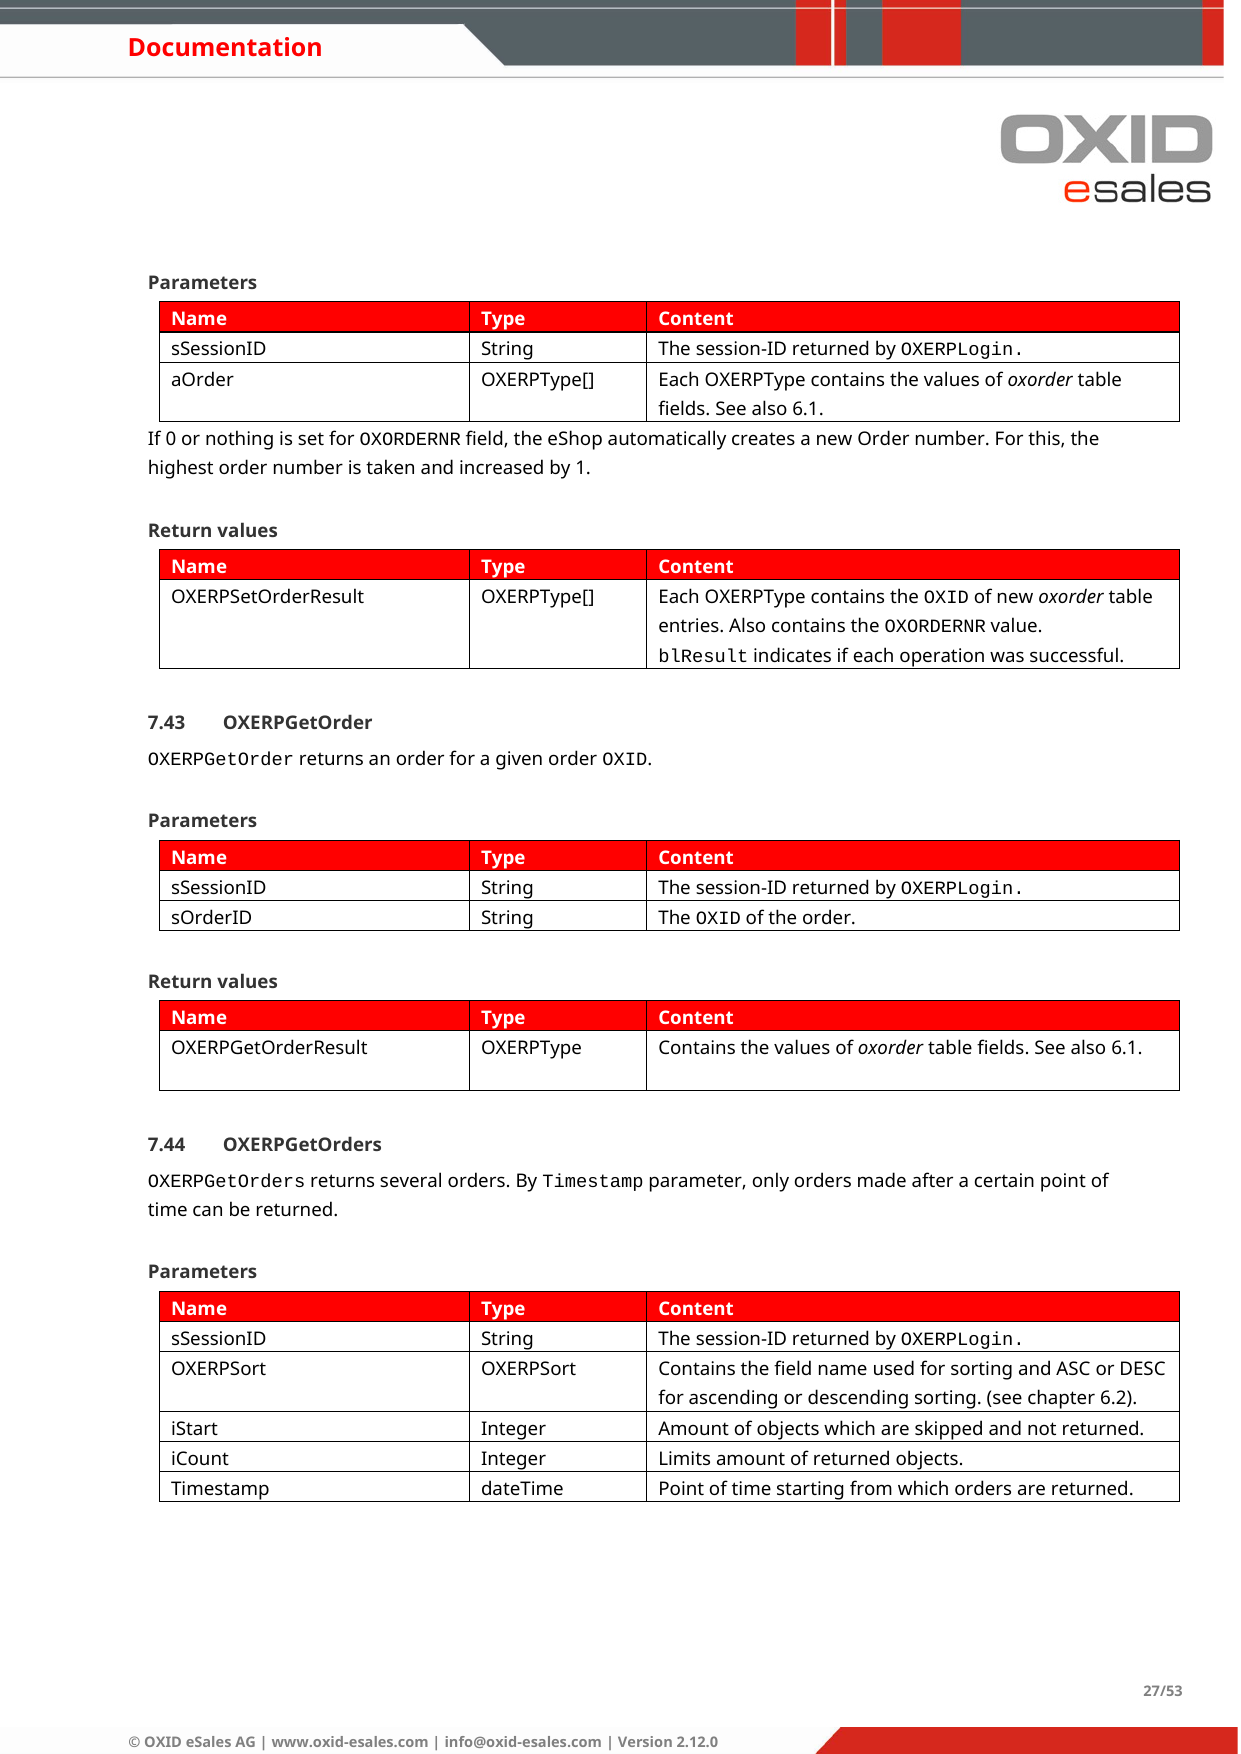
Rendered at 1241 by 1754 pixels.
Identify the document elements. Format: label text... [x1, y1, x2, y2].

table_cell aOrder [160, 363, 469, 421]
table_cell sOrderID [160, 901, 469, 930]
text If 0 or nothing is set for OXORDERNR field, the eShop automatically creates a new Order number. For this, the highest order number is taken and increased by 1. [148, 422, 1152, 480]
table_cell Contains the values of oxorder table fields. See also 6.1. [647, 1031, 1179, 1090]
table_cell iStart [160, 1412, 469, 1441]
table_header Type [470, 1001, 646, 1030]
table_cell Contains the field name used for sorting and ASC or DESC for ascending or descending sorting. (see chapter 6.2). [647, 1352, 1179, 1411]
table_cell The session-ID returned by OXERPLogin. [647, 871, 1179, 900]
table_header Content [647, 302, 1179, 331]
table_header Name [160, 841, 469, 870]
table_header Name [160, 1001, 469, 1030]
table_header Name [160, 1292, 469, 1321]
table_cell String [470, 901, 646, 930]
table_cell Integer [470, 1442, 646, 1471]
table_cell String [470, 871, 646, 900]
table_cell OXERPType [470, 1031, 646, 1090]
table_header Type [470, 841, 646, 870]
table_header Content [647, 1292, 1179, 1321]
table_cell Each OXERPType contains the OXID of new oxorder table entries. Also contains the OXORDERNR value. blResult indicates if each operation was successful. [647, 580, 1179, 668]
table_header Type [470, 302, 646, 331]
table_cell String [470, 333, 646, 362]
table_header Type [470, 1292, 646, 1321]
subtitle Parameters [148, 1255, 1152, 1284]
table_cell OXERPType[] [470, 580, 646, 668]
table_cell dateTime [470, 1472, 646, 1501]
table_cell Limits amount of returned objects. [647, 1442, 1179, 1471]
table_cell Each OXERPType contains the values of oxorder table fields. See also 6.1. [647, 363, 1179, 421]
picture [0, 0, 1224, 83]
table_cell OXERPSort [470, 1352, 646, 1411]
subtitle Parameters [148, 804, 1152, 833]
table_cell OXERPGetOrderResult [160, 1031, 469, 1090]
table_cell Timestamp [160, 1472, 469, 1501]
subtitle Return values [148, 965, 1152, 994]
table_cell Integer [470, 1412, 646, 1441]
table_cell sSessionID [160, 1322, 469, 1351]
table_cell sSessionID [160, 871, 469, 900]
table_header Type [470, 550, 646, 579]
table_cell sSessionID [160, 333, 469, 362]
table_cell The session-ID returned by OXERPLogin. [647, 1322, 1179, 1351]
table_cell String [470, 1322, 646, 1351]
table_cell OXERPSort [160, 1352, 469, 1411]
table_header Name [160, 550, 469, 579]
table_cell The OXID of the order. [647, 901, 1179, 930]
table_cell iCount [160, 1442, 469, 1471]
picture [0, 1727, 1238, 1754]
table_cell Amount of objects which are skipped and not returned. [647, 1412, 1179, 1441]
subtitle OXERPGetOrders [148, 1128, 1152, 1157]
table_cell OXERPType[] [470, 363, 646, 421]
subtitle Parameters [148, 266, 1152, 295]
text OXERPGetOrders returns several orders. By Timestamp parameter, only orders made after a certain point of time can be returned. [148, 1164, 1152, 1222]
table_header Content [647, 841, 1179, 870]
table_cell OXERPSetOrderResult [160, 580, 469, 668]
table_header Content [647, 1001, 1179, 1030]
picture [997, 113, 1216, 206]
table_cell The session-ID returned by OXERPLogin. [647, 333, 1179, 362]
table_header Name [160, 302, 469, 331]
subtitle OXERPGetOrder [148, 706, 1152, 736]
text OXERPGetOrder returns an order for a given order OXID. [148, 742, 1152, 771]
subtitle Return values [148, 514, 1152, 543]
table_header Content [647, 550, 1179, 579]
table_cell Point of time starting from which orders are returned. [647, 1472, 1179, 1501]
